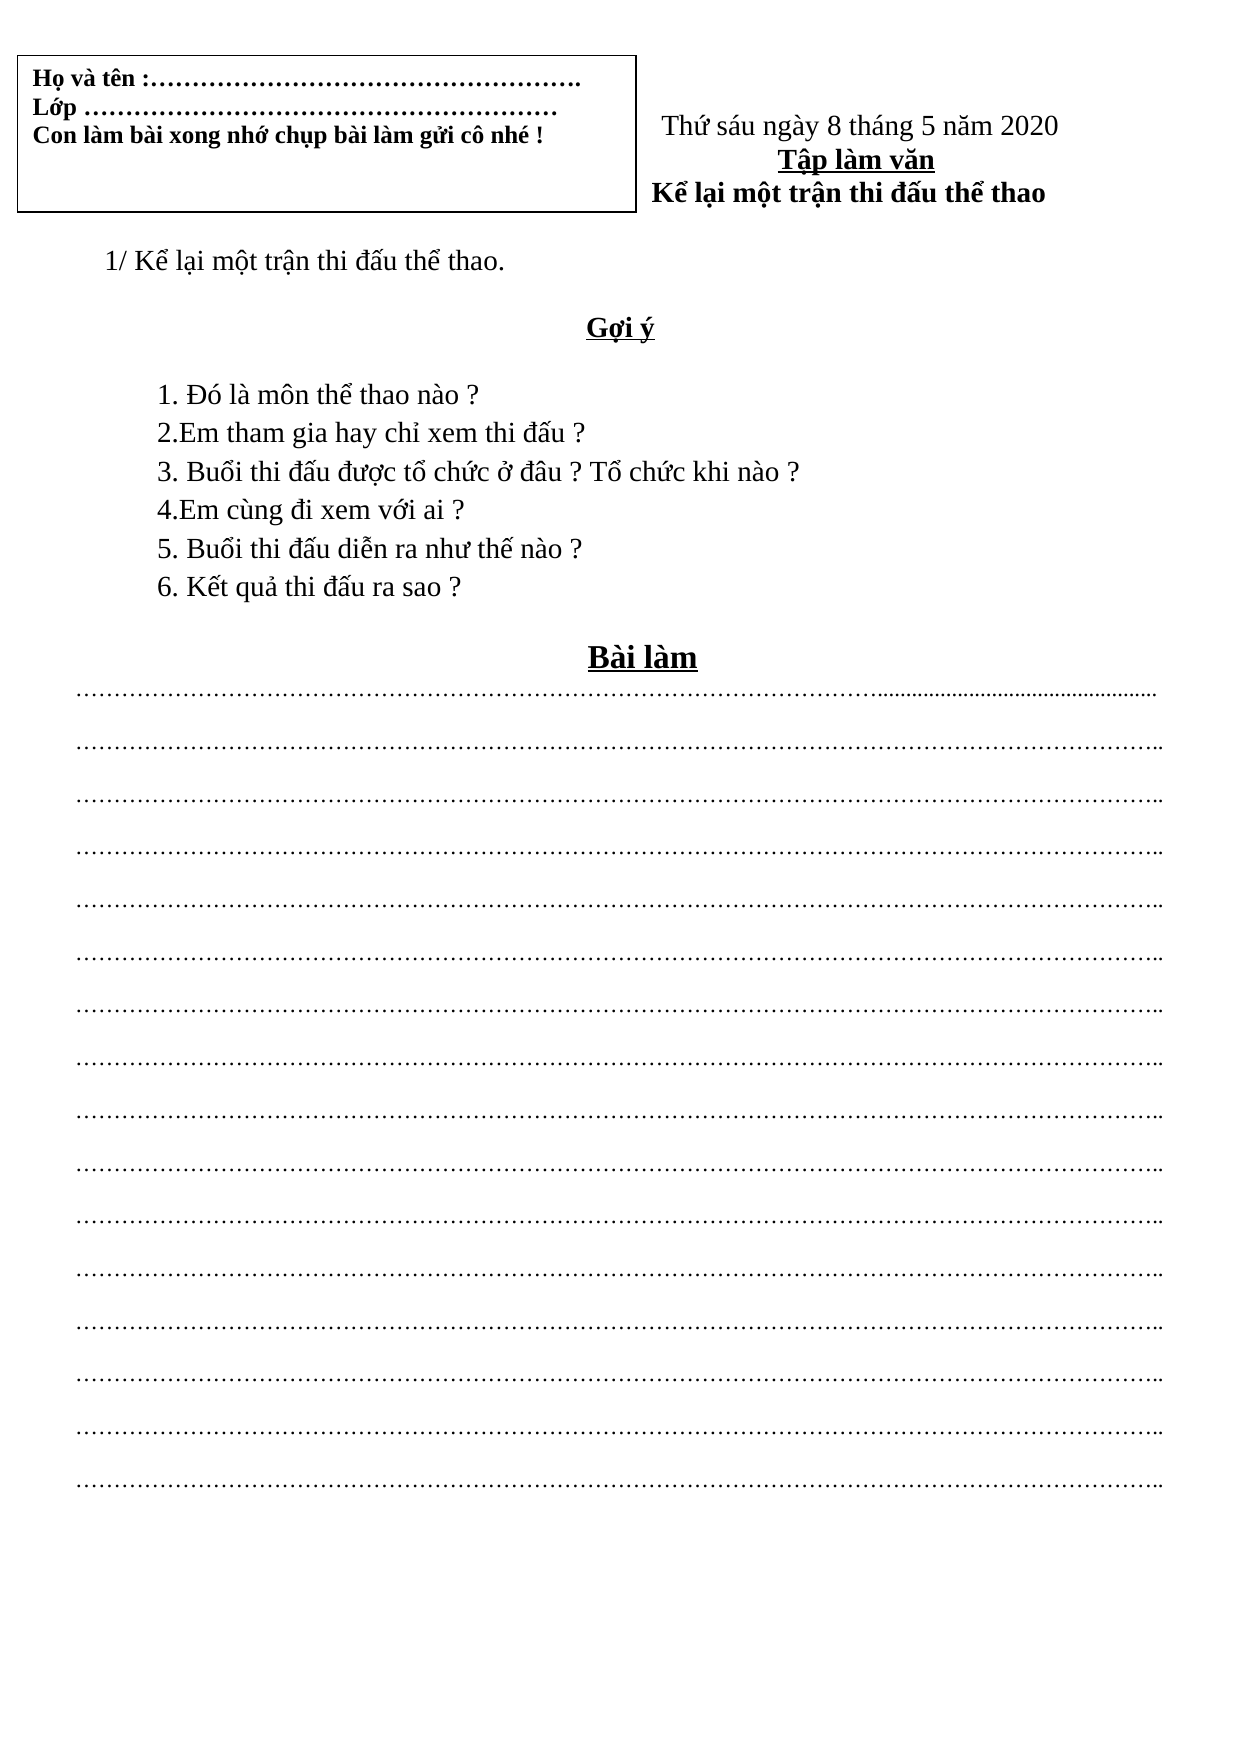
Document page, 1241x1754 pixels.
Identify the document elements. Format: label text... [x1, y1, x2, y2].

text 1/ Kể lại một trận thi đấu thể thao. [75, 243, 1165, 276]
text …………………………………………………………………………………………………………………………….. [75, 1044, 1165, 1071]
text …………………………………………………………………………………………………………………………….. [75, 1202, 1165, 1229]
text …………………………………………………………………………………………………………………………….. [75, 1097, 1165, 1123]
text …………………………………………………………………………………………………………………………….. [75, 1413, 1165, 1439]
text …………………………………………………………………………………………………………………………….. [75, 991, 1165, 1018]
text …………………………………………………………………………………………………………………………….. [75, 833, 1165, 860]
text Gợi ý [75, 310, 1165, 343]
text Thứ sáu ngày 8 tháng 5 năm 2020 [637, 108, 1165, 142]
text …………………………………………………………………………………………………………………………….. [75, 1149, 1165, 1176]
text …………………………………………………………………………………………………………………………….. [75, 728, 1165, 754]
text Tập làm văn [637, 142, 1165, 176]
text …………………………………………………………………………………………………………………………….. [75, 939, 1165, 965]
text …………………………………………………………………………………………………………………………….. [75, 1308, 1165, 1334]
text Bài làm [119, 637, 1165, 675]
text …………………………………………………………………………………………………………………………….. [75, 781, 1165, 807]
list 1. Đó là môn thể thao nào ? 2.Em tham gia hay chỉ xem thi đấu ? 3. Buổi thi đấu được tổ chức ở đâu ? Tổ chức khi nào ? 4.Em cùng đi xem với ai ? 5. Buổi thi đấu diễn ra như thế nào ? 6. Kết quả thi đấu ra sao ? [157, 377, 1165, 603]
text …………………………………………………………………………………………………………………………….. [75, 886, 1165, 912]
text …………………………………………………………………………………………………………………………….. [75, 1360, 1165, 1387]
text ……………………………………………………………………………………………................................................. [75, 675, 1165, 702]
text …………………………………………………………………………………………………………………………….. [75, 1466, 1165, 1492]
text Kể lại một trận thi đấu thể thao Kể lại một trận thi đấu thể thao [637, 176, 1165, 209]
text …………………………………………………………………………………………………………………………….. [75, 1255, 1165, 1281]
